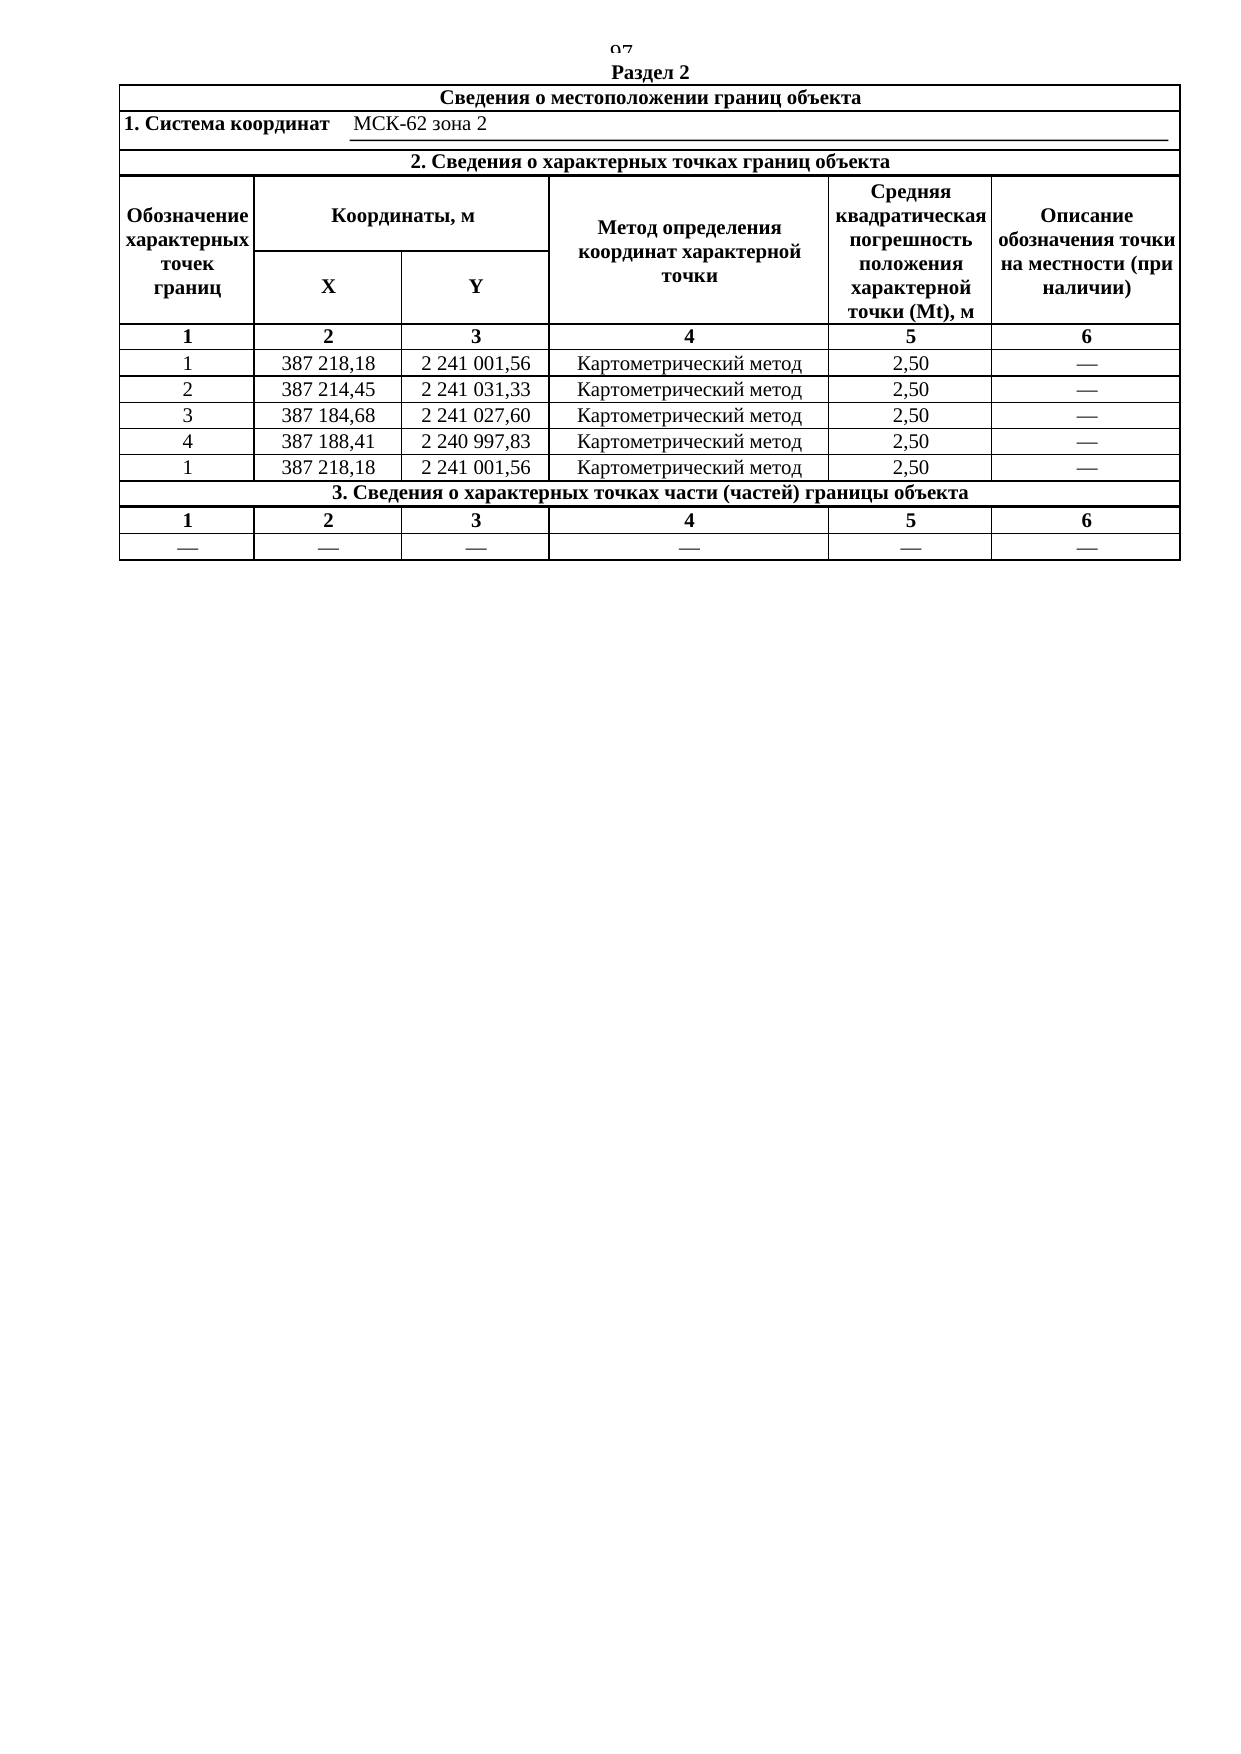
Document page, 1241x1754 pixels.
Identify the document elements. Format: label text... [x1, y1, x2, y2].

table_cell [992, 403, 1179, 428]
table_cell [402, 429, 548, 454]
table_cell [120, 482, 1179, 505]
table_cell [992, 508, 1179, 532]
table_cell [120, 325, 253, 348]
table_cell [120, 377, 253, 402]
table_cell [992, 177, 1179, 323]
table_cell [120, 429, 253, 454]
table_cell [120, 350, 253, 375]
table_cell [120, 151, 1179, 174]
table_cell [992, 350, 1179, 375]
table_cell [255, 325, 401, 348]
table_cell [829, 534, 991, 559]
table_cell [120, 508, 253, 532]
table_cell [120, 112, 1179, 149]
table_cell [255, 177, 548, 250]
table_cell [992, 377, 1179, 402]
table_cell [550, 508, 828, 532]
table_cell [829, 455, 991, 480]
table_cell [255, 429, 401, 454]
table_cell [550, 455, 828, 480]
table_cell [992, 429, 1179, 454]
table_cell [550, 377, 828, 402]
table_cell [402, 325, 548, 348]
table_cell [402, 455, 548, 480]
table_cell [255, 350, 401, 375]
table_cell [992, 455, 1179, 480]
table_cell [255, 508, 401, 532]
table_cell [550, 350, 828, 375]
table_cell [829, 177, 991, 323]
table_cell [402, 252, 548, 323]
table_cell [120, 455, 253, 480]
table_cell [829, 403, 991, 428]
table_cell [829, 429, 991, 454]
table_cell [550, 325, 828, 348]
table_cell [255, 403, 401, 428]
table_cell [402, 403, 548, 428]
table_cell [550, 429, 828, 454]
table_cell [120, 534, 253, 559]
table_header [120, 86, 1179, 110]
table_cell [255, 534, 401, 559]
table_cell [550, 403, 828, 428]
text Раздел 2 [314, 60, 987, 84]
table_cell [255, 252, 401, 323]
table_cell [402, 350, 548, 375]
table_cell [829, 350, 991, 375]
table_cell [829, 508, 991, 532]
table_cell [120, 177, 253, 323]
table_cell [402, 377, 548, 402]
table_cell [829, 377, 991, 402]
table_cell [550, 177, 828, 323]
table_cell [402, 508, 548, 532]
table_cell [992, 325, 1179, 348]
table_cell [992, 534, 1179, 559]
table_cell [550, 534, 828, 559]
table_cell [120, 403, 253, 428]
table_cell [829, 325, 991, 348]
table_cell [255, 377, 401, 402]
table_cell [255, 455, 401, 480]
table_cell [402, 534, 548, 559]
